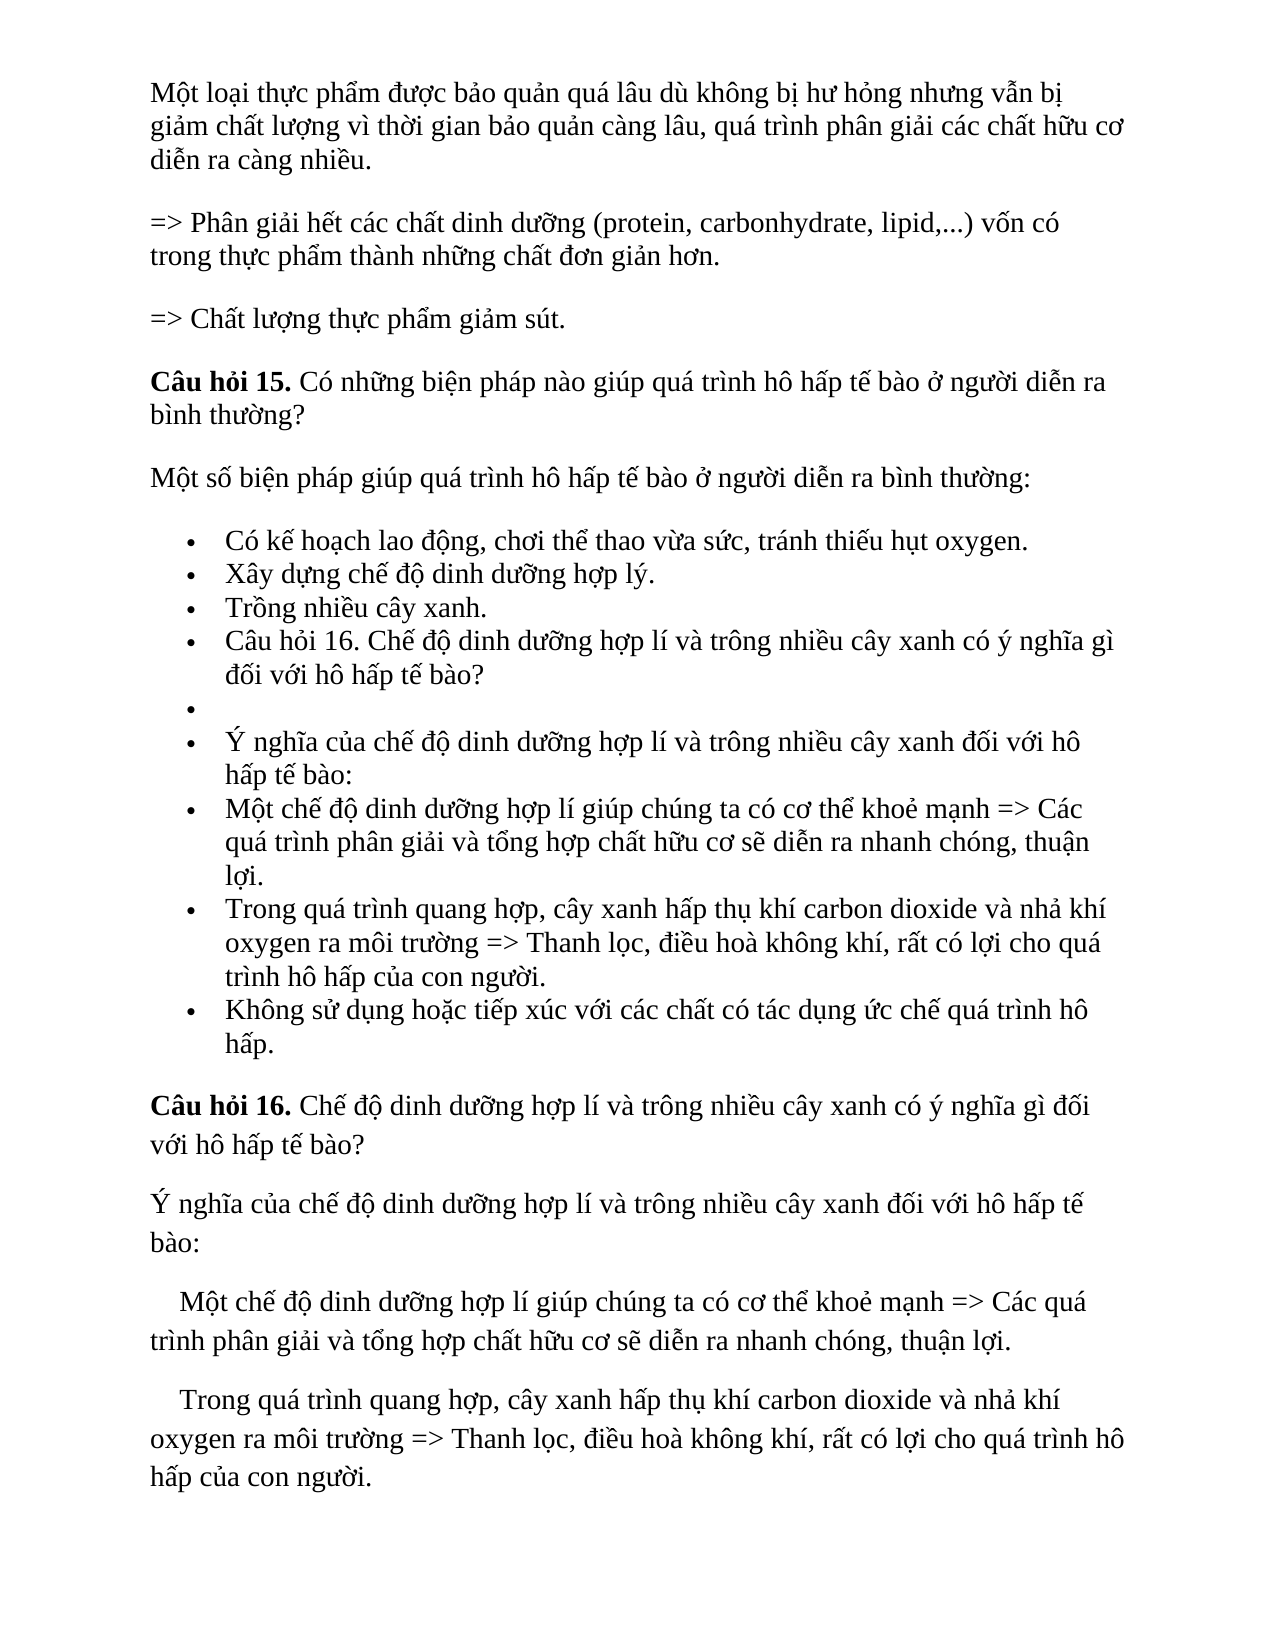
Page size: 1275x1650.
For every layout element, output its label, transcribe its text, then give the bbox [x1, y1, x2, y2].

list Một chế độ dinh dưỡng hợp lí giúp chúng ta có cơ thể khoẻ mạnh => Các quá trình phân giải và tổng hợp chất hữu cơ sẽ diễn ra nhanh chóng, thuận lợi. [187, 791, 1125, 892]
text Câu hỏi 16. Chế độ dinh dưỡng hợp lí và trông nhiều cây xanh có ý nghĩa gì đối với hô hấp tế bào? [150, 1088, 1125, 1161]
text Trong quá trình quang hợp, cây xanh hấp thụ khí carbon dioxide và nhả khí oxygen ra môi trường => Thanh lọc, điều hoà không khí, rất có lợi cho quá trình hô hấp của con người. [150, 1382, 1125, 1493]
text Một số biện pháp giúp quá trình hô hấp tế bào ở người diễn ra bình thường: [150, 460, 1125, 493]
text Một chế độ dinh dưỡng hợp lí giúp chúng ta có cơ thể khoẻ mạnh => Các quá trình phân giải và tổng hợp chất hữu cơ sẽ diễn ra nhanh chóng, thuận lợi. [150, 1284, 1125, 1356]
text Ý nghĩa của chế độ dinh dưỡng hợp lí và trông nhiều cây xanh đối với hô hấp tế bào: [150, 1186, 1125, 1258]
text Câu hỏi 15. Có những biện pháp nào giúp quá trình hô hấp tế bào ở người diễn ra bình thường? [150, 364, 1125, 431]
text => Phân giải hết các chất dinh dưỡng (protein, carbonhydrate, lipid,...) vốn có trong thực phẩm thành những chất đơn giản hơn. [150, 205, 1125, 272]
list Trong quá trình quang hợp, cây xanh hấp thụ khí carbon dioxide và nhả khí oxygen ra môi trường => Thanh lọc, điều hoà không khí, rất có lợi cho quá trình hô hấp của con người. [187, 892, 1125, 992]
text Một loại thực phẩm được bảo quản quá lâu dù không bị hư hỏng nhưng vẫn bị giảm chất lượng vì thời gian bảo quản càng lâu, quá trình phân giải các chất hữu cơ diễn ra càng nhiều. [150, 75, 1125, 176]
list Xây dựng chế độ dinh dưỡng hợp lý. [187, 556, 1125, 590]
list Câu hỏi 16. Chế độ dinh dưỡng hợp lí và trông nhiều cây xanh có ý nghĩa gì đối với hô hấp tế bào? [187, 623, 1125, 690]
list Ý nghĩa của chế độ dinh dưỡng hợp lí và trông nhiều cây xanh đối với hô hấp tế bào: [187, 724, 1125, 791]
list Trồng nhiều cây xanh. [187, 590, 1125, 623]
list Không sử dụng hoặc tiếp xúc với các chất có tác dụng ức chế quá trình hô hấp. [187, 992, 1125, 1059]
text => Chất lượng thực phẩm giảm sút. [150, 301, 1125, 334]
list Có kế hoạch lao động, chơi thể thao vừa sức, tránh thiếu hụt oxygen. [187, 523, 1125, 556]
